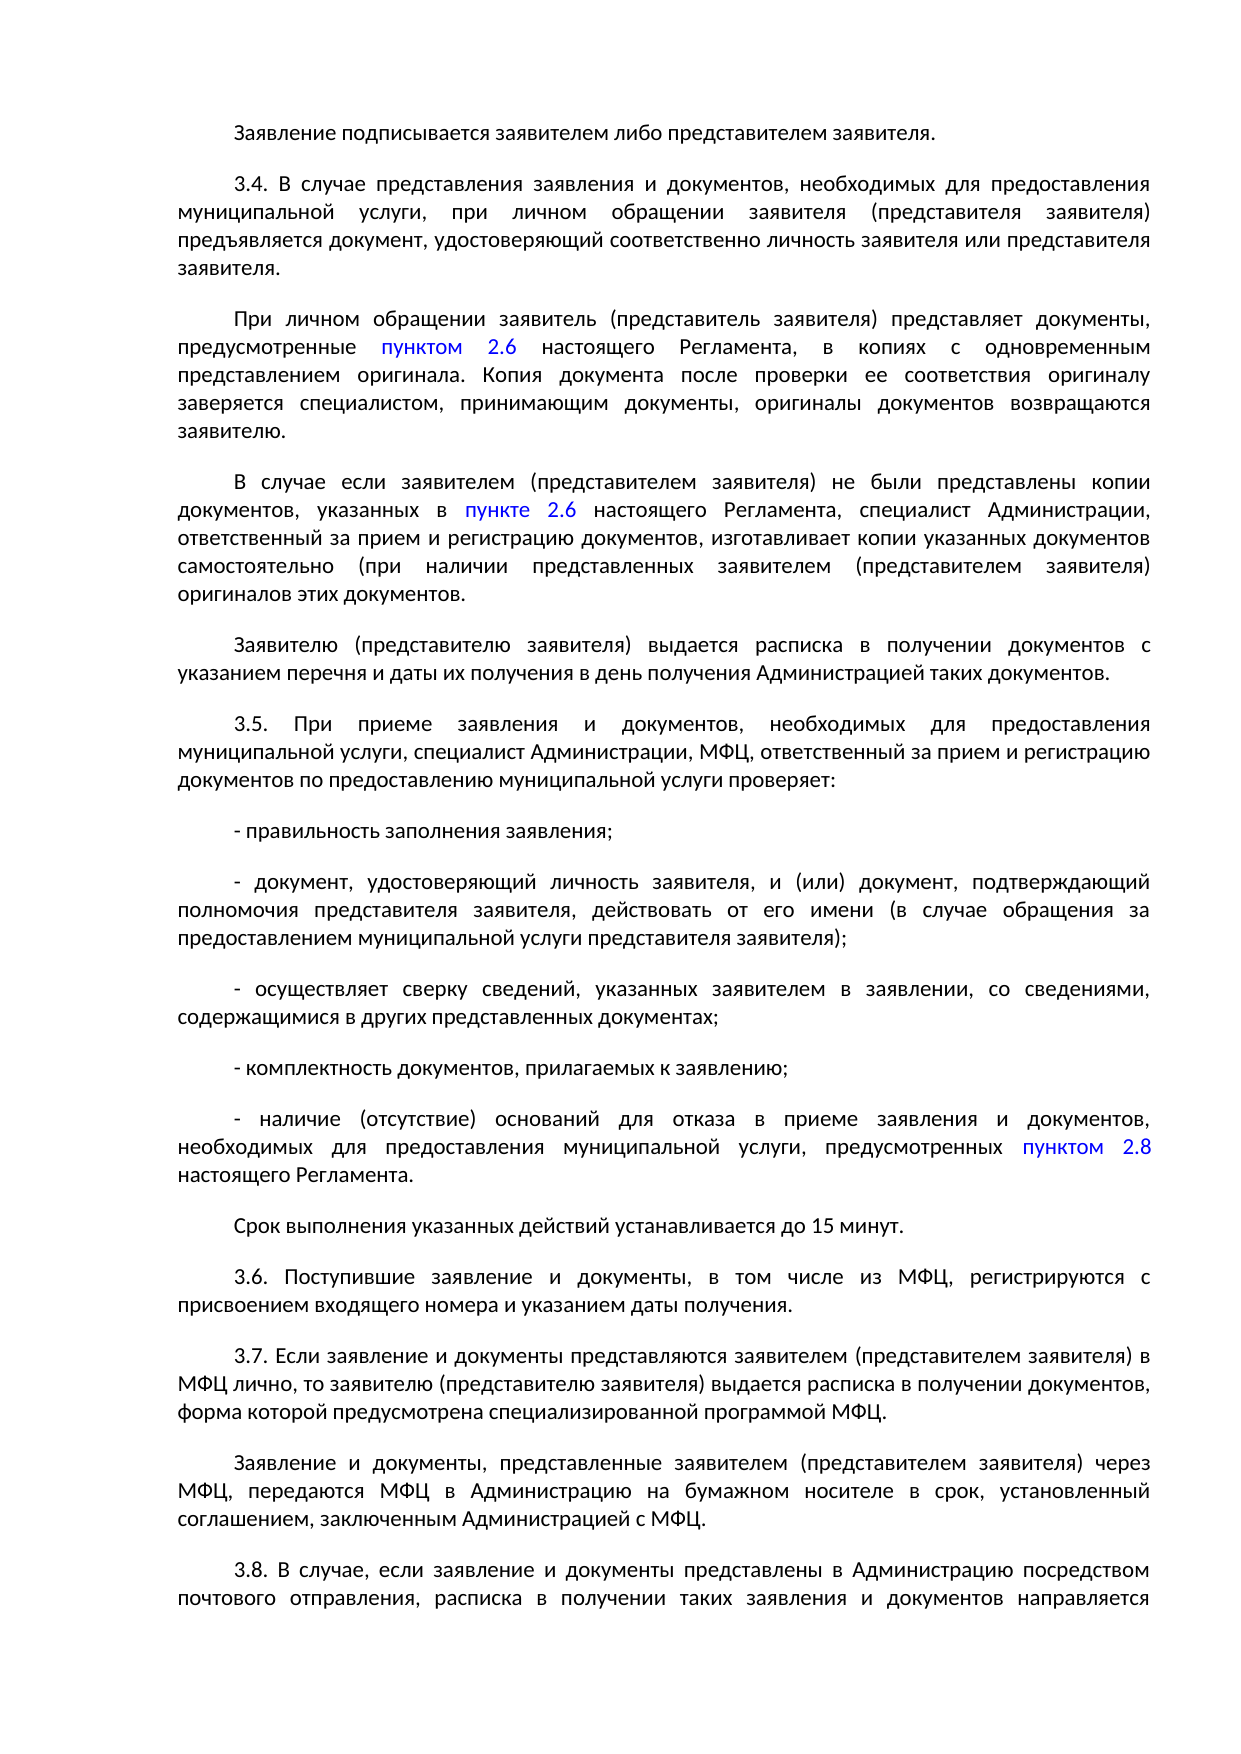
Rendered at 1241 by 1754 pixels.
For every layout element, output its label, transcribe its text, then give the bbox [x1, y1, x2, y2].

text Заявление подписывается заявителем либо представителем заявителя. [177, 118, 1152, 146]
text - наличие (отсутствие) оснований для отказа в приеме заявления и документов, необходимых для предоставления муниципальной услуги, предусмотренных пунктом 2.8 настоящего Регламента. [177, 1104, 1152, 1188]
text - комплектность документов, прилагаемых к заявлению; [177, 1053, 1152, 1081]
text - правильность заполнения заявления; [177, 816, 1152, 844]
text При личном обращении заявитель (представитель заявителя) представляет документы, предусмотренные пунктом 2.6 настоящего Регламента, в копиях с одновременным представлением оригинала. Копия документа после проверки ее соответствия оригиналу заверяется специалистом, принимающим документы, оригиналы документов возвращаются заявителю. [177, 304, 1152, 444]
text 3.6. Поступившие заявление и документы, в том числе из МФЦ, регистрируются с присвоением входящего номера и указанием даты получения. [177, 1262, 1152, 1318]
text Срок выполнения указанных действий устанавливается до 15 минут. [177, 1211, 1152, 1239]
text Заявителю (представителю заявителя) выдается расписка в получении документов с указанием перечня и даты их получения в день получения Администрацией таких документов. [177, 630, 1152, 686]
text Заявление и документы, представленные заявителем (представителем заявителя) через МФЦ, передаются МФЦ в Администрацию на бумажном носителе в срок, установленный соглашением, заключенным Администрацией с МФЦ. [177, 1448, 1152, 1532]
text 3.7. Если заявление и документы представляются заявителем (представителем заявителя) в МФЦ лично, то заявителю (представителю заявителя) выдается расписка в получении документов, форма которой предусмотрена специализированной программой МФЦ. [177, 1341, 1152, 1425]
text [177, 1555, 1152, 1611]
text В случае если заявителем (представителем заявителя) не были представлены копии документов, указанных в пункте 2.6 настоящего Регламента, специалист Администрации, ответственный за прием и регистрацию документов, изготавливает копии указанных документов самостоятельно (при наличии представленных заявителем (представителем заявителя) оригиналов этих документов. [177, 467, 1152, 607]
text 3.4. В случае представления заявления и документов, необходимых для предоставления муниципальной услуги, при личном обращении заявителя (представителя заявителя) предъявляется документ, удостоверяющий соответственно личность заявителя или представителя заявителя. [177, 169, 1152, 281]
text - осуществляет сверку сведений, указанных заявителем в заявлении, со сведениями, содержащимися в других представленных документах; [177, 974, 1152, 1030]
text 3.5. При приеме заявления и документов, необходимых для предоставления муниципальной услуги, специалист Администрации, МФЦ, ответственный за прием и регистрацию документов по предоставлению муниципальной услуги проверяет: [177, 709, 1152, 793]
text - документ, удостоверяющий личность заявителя, и (или) документ, подтверждающий полномочия представителя заявителя, действовать от его имени (в случае обращения за предоставлением муниципальной услуги представителя заявителя); [177, 867, 1152, 951]
